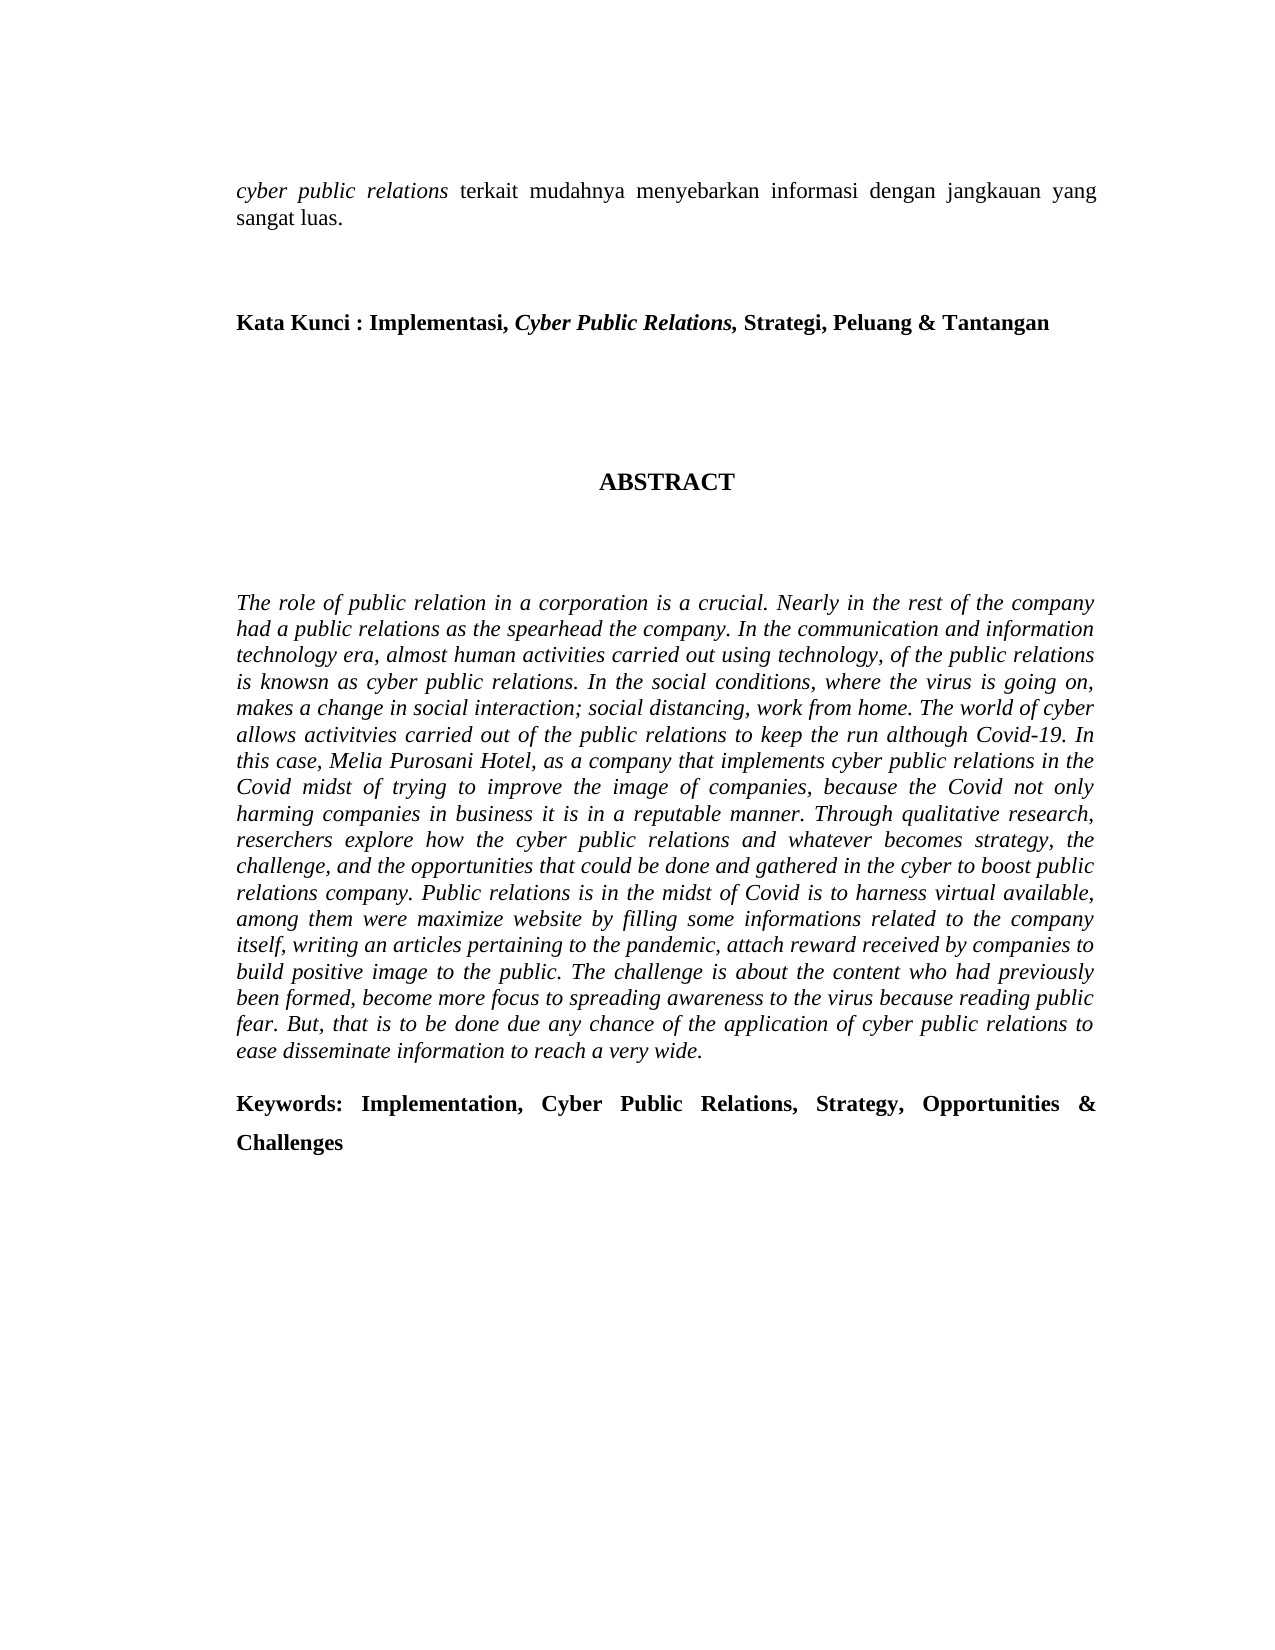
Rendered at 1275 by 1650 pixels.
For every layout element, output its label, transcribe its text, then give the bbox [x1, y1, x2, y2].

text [236, 177, 1098, 230]
text Kata Kunci : Implementasi, Cyber Public Relations, Strategi, Peluang & Tantangan [236, 309, 1098, 335]
text The role of public relation in a corporation is a crucial. Nearly in the rest of the company had a public relations as the spearhead the company. In the communication and information technology era, almost human activities carried out using technology, of the public relations is knowsn as cyber public relations. In the social conditions, where the virus is going on, makes a change in social interaction; social distancing, work from home. The world of cyber allows activitvies carried out of the public relations to keep the run although Covid-19. In this case, Melia Purosani Hotel, as a company that implements cyber public relations in the Covid midst of trying to improve the image of companies, because the Covid not only harming companies in business it is in a reputable manner. Through qualitative research, reserchers explore how the cyber public relations and whatever becomes strategy, the challenge, and the opportunities that could be done and gathered in the cyber to boost public relations company. Public relations is in the midst of Covid is to harness virtual available, among them were maximize website by filling some informations related to the company itself, writing an articles pertaining to the pandemic, attach reward received by companies to build positive image to the public. The challenge is about the content who had previously been formed, become more focus to spreading awareness to the virus because reading public fear. But, that is to be done due any chance of the application of cyber public relations to ease disseminate information to reach a very wide. [236, 589, 1098, 1063]
text Keywords: Implementation, Cyber Public Relations, Strategy, Opportunities & Challenges [236, 1089, 1098, 1155]
text ABSTRACT [236, 467, 1098, 496]
